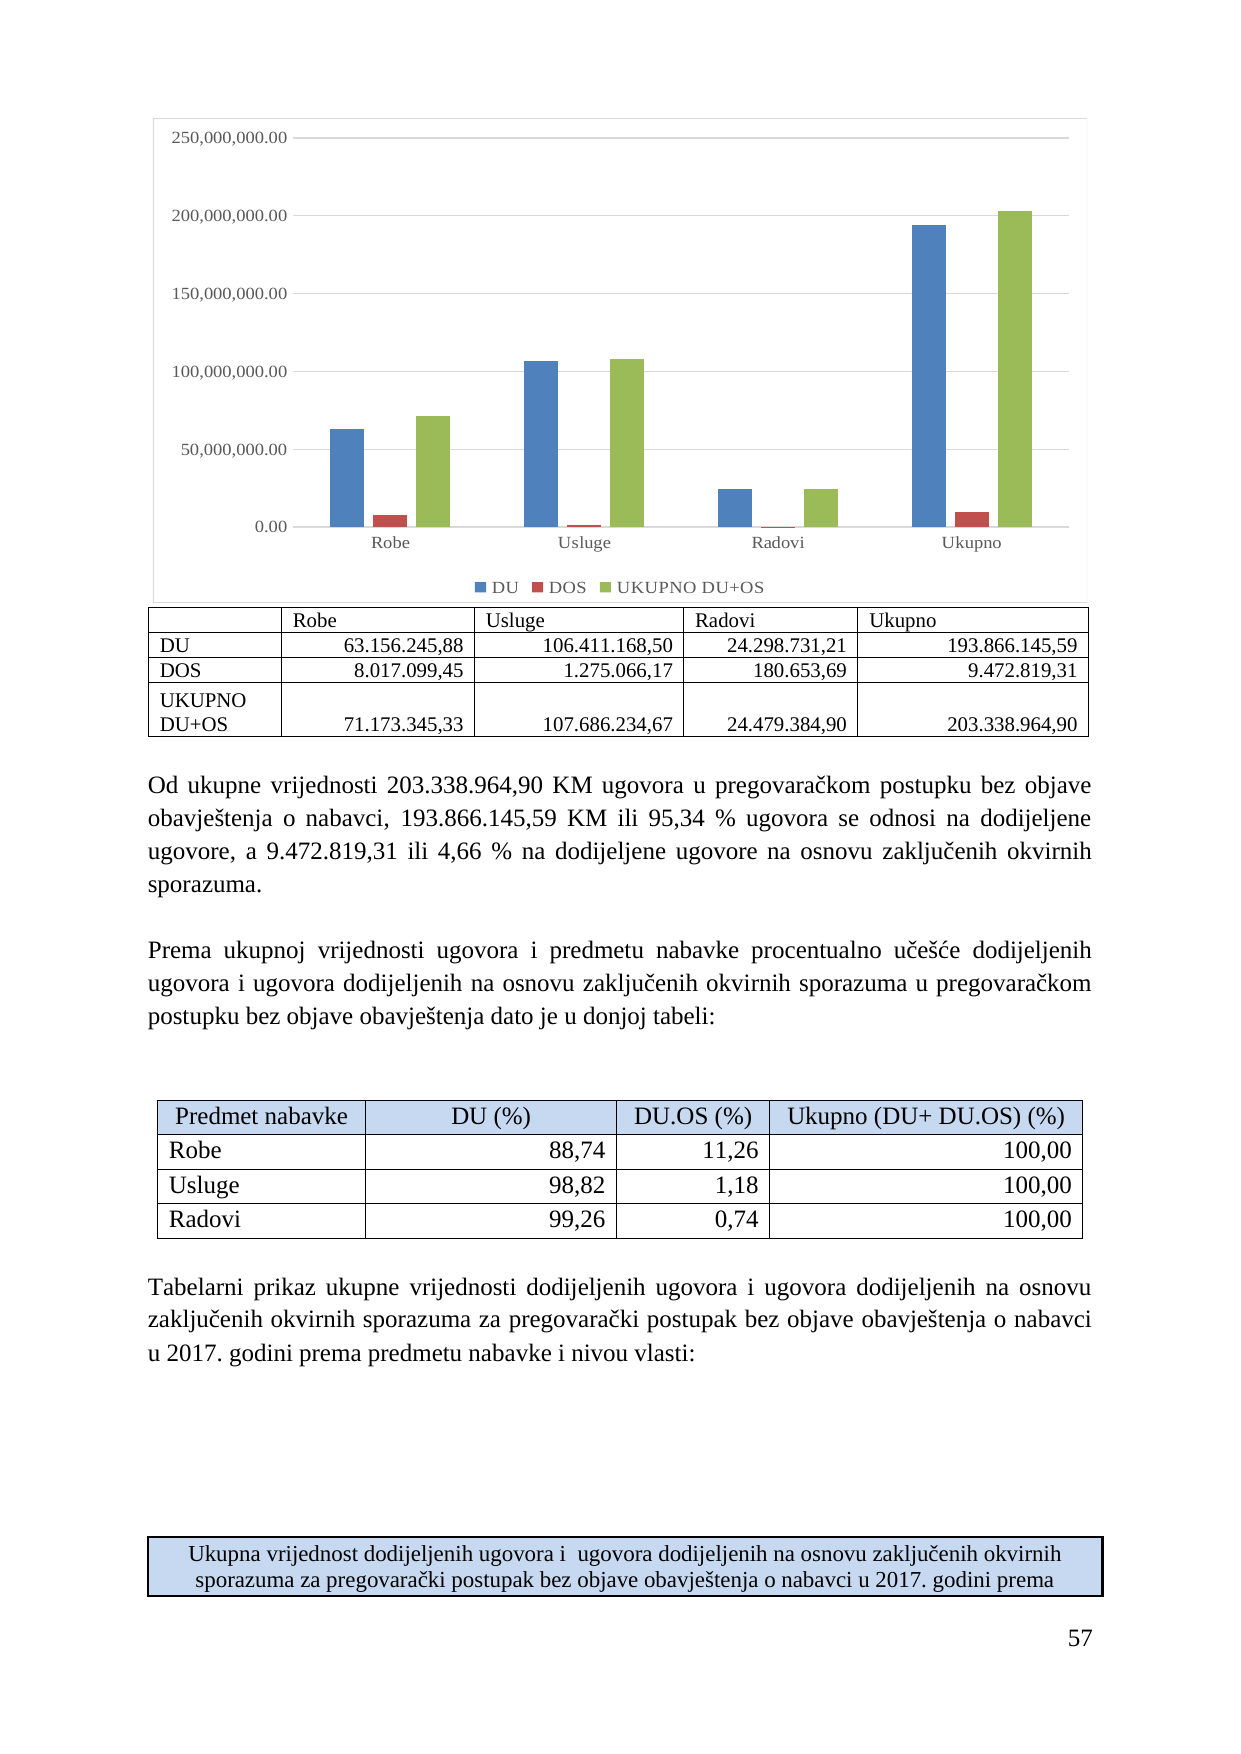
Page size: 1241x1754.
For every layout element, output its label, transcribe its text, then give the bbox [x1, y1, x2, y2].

table_header Robe [282, 608, 474, 632]
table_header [149, 1538, 1101, 1595]
table_header Predmet nabavke [158, 1101, 365, 1134]
table_cell 106.411.168,50 [475, 633, 683, 657]
table_cell 100,00 [770, 1204, 1082, 1237]
table_header DU.OS (%) [617, 1101, 769, 1134]
table_header [149, 608, 281, 632]
table_cell Radovi [158, 1204, 365, 1237]
table_cell 100,00 [770, 1170, 1082, 1203]
table_cell 11,26 [617, 1135, 769, 1169]
table_cell 71.173.345,33 [282, 683, 474, 736]
table_cell 24.479.384,90 [684, 683, 857, 736]
table_header Ukupno (DU+ DU.OS) (%) [770, 1101, 1082, 1134]
table_cell DOS [149, 658, 281, 682]
table_cell 8.017.099,45 [282, 658, 474, 682]
table_cell 107.686.234,67 [475, 683, 683, 736]
table_cell DU [149, 633, 281, 657]
table_cell 63.156.245,88 [282, 633, 474, 657]
table_cell 203.338.964,90 [858, 683, 1088, 736]
table_cell 1.275.066,17 [475, 658, 683, 682]
table_header Radovi [684, 608, 857, 632]
table_cell 1,18 [617, 1170, 769, 1203]
table_cell 180.653,69 [684, 658, 857, 682]
table_header DU (%) [366, 1101, 616, 1134]
table_cell 9.472.819,31 [858, 658, 1088, 682]
table_cell 99,26 [366, 1204, 616, 1237]
table_cell UKUPNO DU+OS [149, 683, 281, 736]
text Od ukupne vrijednosti 203.338.964,90 KM ugovora u pregovaračkom postupku bez objave obavještenja o nabavci, 193.866.145,59 KM ili 95,34 % ugovora se odnosi na dodijeljene ugovore, a 9.472.819,31 ili 4,66 % na dodijeljene ugovore na osnovu zaključenih okvirnih sporazuma. [148, 770, 1092, 898]
text Prema ukupnoj vrijednosti ugovora i predmetu nabavke procentualno učešće dodijeljenih ugovora i ugovora dodijeljenih na osnovu zaključenih okvirnih sporazuma u pregovaračkom postupku bez objave obavještenja dato je u donjoj tabeli: [148, 935, 1092, 1030]
table_cell 88,74 [366, 1135, 616, 1169]
table_cell 98,82 [366, 1170, 616, 1203]
table_cell 100,00 [770, 1135, 1082, 1169]
table_cell Robe [158, 1135, 365, 1169]
table_cell 0,74 [617, 1204, 769, 1237]
table_cell Usluge [158, 1170, 365, 1203]
table_header Usluge [475, 608, 683, 632]
table_cell 193.866.145,59 [858, 633, 1088, 657]
text Tabelarni prikaz ukupne vrijednosti dodijeljenih ugovora i ugovora dodijeljenih na osnovu zaključenih okvirnih sporazuma za pregovarački postupak bez objave obavještenja o nabavci u 2017. godini prema predmetu nabavke i nivou vlasti: [148, 1272, 1092, 1366]
table_cell 24.298.731,21 [684, 633, 857, 657]
table_header Ukupno [858, 608, 1088, 632]
